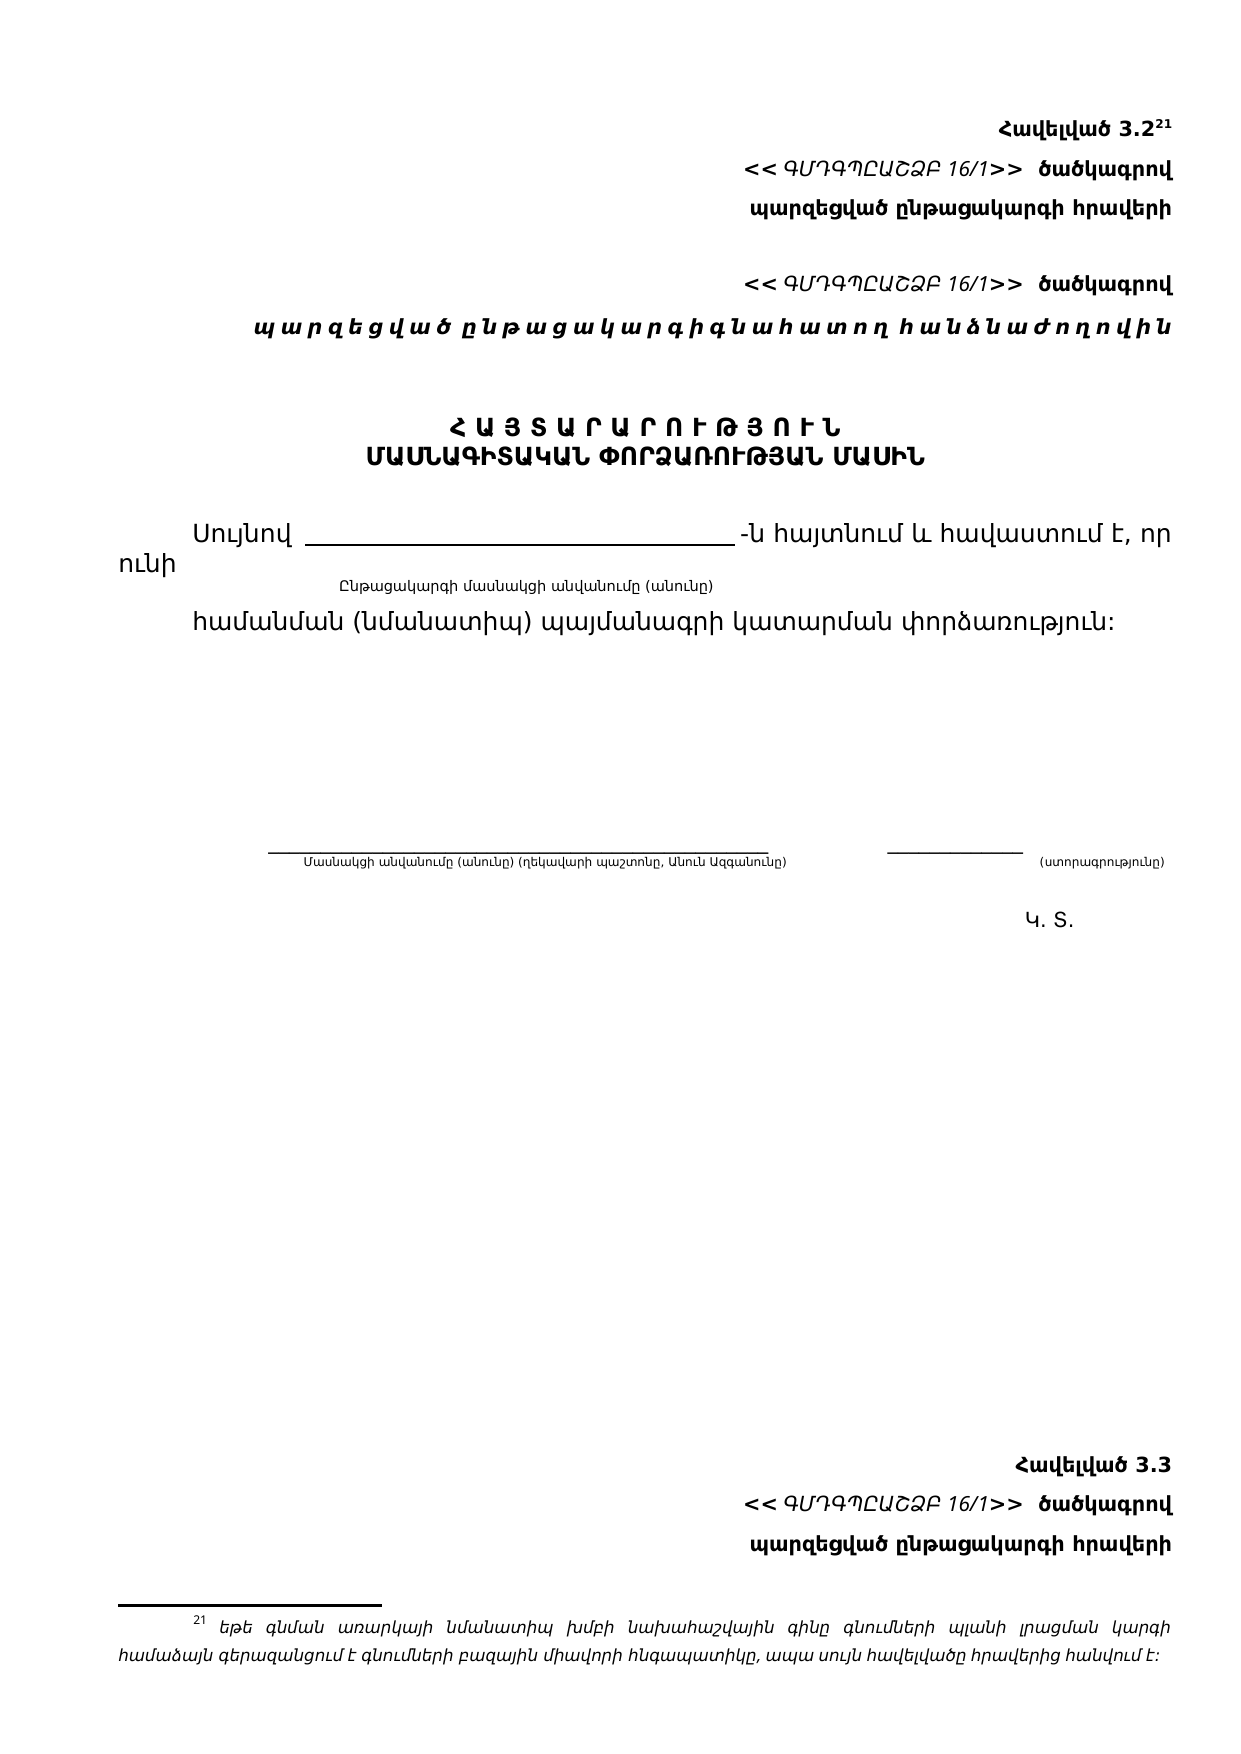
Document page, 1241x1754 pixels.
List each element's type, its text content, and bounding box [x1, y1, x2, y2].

text Կ. Տ. [118, 908, 1172, 932]
text ՄԱՍՆԱԳԻՏԱԿԱՆ ՓՈՐՁԱՌՈՒԹՅԱՆ ՄԱՍԻՆ [118, 442, 1172, 471]
text << ԳՄԴԳՊԸԱՇՁԲ 16/1>> ծածկագրով [118, 1489, 1172, 1518]
text Հավելված 3.2 [118, 117, 1172, 142]
text Ընթացակարգի մասնակցի անվանումը (անունը) [118, 578, 1172, 607]
text պարզեցված ընթացակարգի հրավերի [118, 196, 1172, 221]
text ________________________________________________ _____________ [193, 830, 1172, 855]
text Մասնակցի անվանումը (անունը) (ղեկավարի պաշտոնը, Անուն Ազգանունը) (ստորագրությունը) [118, 855, 1172, 879]
text << ԳՄԴԳՊԸԱՇՁԲ 16/1>> ծածկագրով [118, 269, 1172, 298]
text << ԳՄԴԳՊԸԱՇՁԲ 16/1>> ծածկագրով [118, 154, 1172, 182]
text համանման (նմանատիպ) պայմանագրի կատարման փորձառություն: [118, 607, 1172, 636]
text պ ա ր զ ե ց վ ա ծ ը ն թ ա ց ա կ ա ր գ ի գ ն ա հ ա տ ո ղ հ ա ն ձ ն ա ժ ո ղ ո վ ի ն [118, 312, 1172, 340]
text պարզեցված ընթացակարգի հրավերի [118, 1532, 1172, 1556]
text Սույնով -ն հայտնում և հավաստում է, որ ունի [118, 519, 1172, 578]
text Հ Ա Յ Տ Ա Ր Ա Ր Ո Ւ Թ Յ Ո Ւ Ն [118, 413, 1172, 442]
text Հավելված 3.3 [118, 1453, 1172, 1477]
